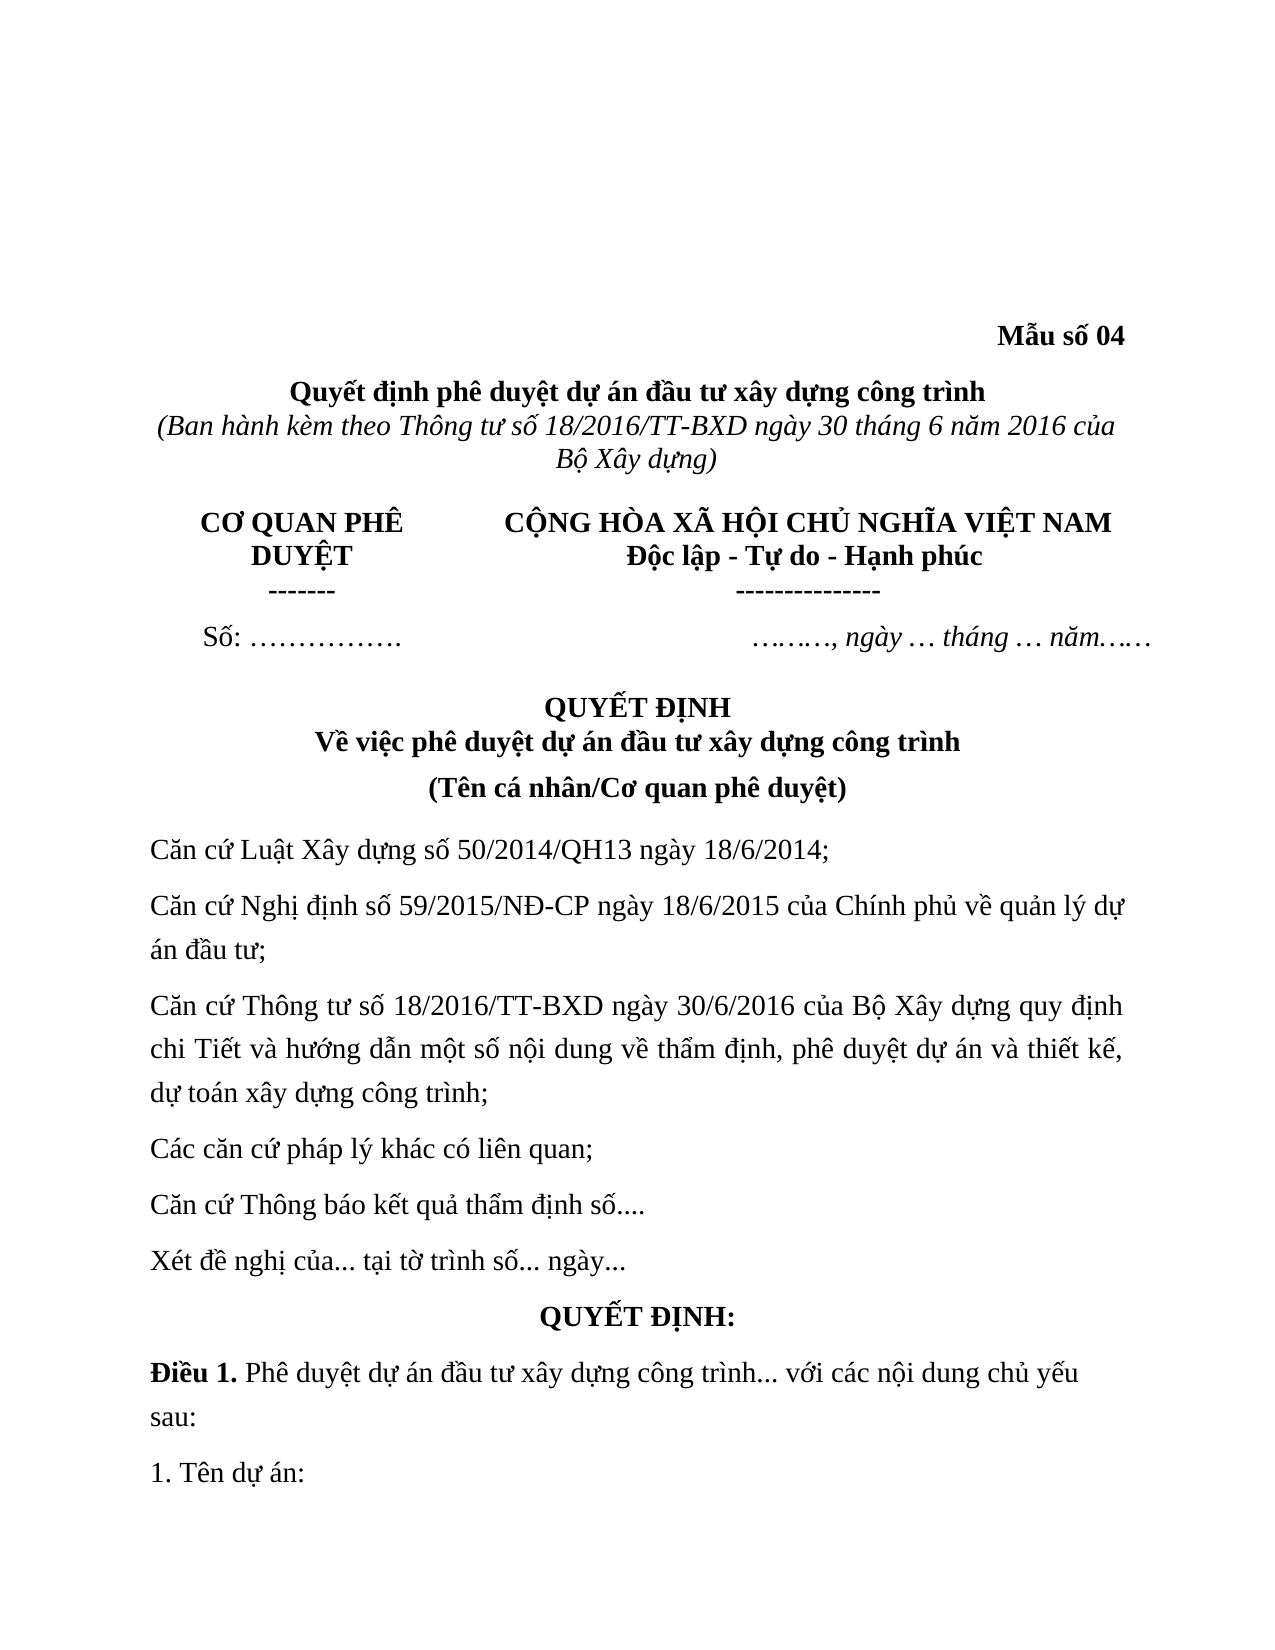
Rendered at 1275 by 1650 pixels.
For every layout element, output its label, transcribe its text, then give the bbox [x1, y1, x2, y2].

table_cell ………, ngày … tháng … năm…… [454, 618, 1162, 665]
text Các căn cứ pháp lý khác có liên quan; [150, 1131, 1125, 1165]
text Quyết định phê duyệt dự án đầu tư xây dựng công trình (Ban hành kèm theo Thông tư số 18/2016/TT-BXD ngày 30 tháng 6 năm 2016 của Bộ Xây dựng) [150, 374, 1125, 475]
text (Tên cá nhân/Cơ quan phê duyệt) [150, 770, 1125, 803]
text Căn cứ Thông tư số 18/2016/TT-BXD ngày 30/6/2016 của Bộ Xây dựng quy định chi Tiết và hướng dẫn một số nội dung về thẩm định, phê duyệt dự án và thiết kế, dự toán xây dựng công trình; [150, 988, 1125, 1109]
text QUYẾT ĐỊNH: [150, 1299, 1125, 1333]
text QUYẾT ĐỊNH Về việc phê duyệt dự án đầu tư xây dựng công trình [150, 690, 1125, 757]
text Căn cứ Thông báo kết quả thẩm định số.... [150, 1187, 1125, 1221]
text 1. Tên dự án: [150, 1455, 1125, 1488]
table_cell Số: ……………. [150, 618, 454, 665]
text Căn cứ Luật Xây dựng số 50/2014/QH13 ngày 18/6/2014; [150, 832, 1125, 866]
table_header CƠ QUAN PHÊ DUYỆT ------- [150, 504, 454, 618]
table_header CỘNG HÒA XÃ HỘI CHỦ NGHĨA VIỆT NAM Độc lập - Tự do - Hạnh phúc --------------- [454, 504, 1162, 618]
text Xét đề nghị của... tại tờ trình số... ngày... [150, 1243, 1125, 1277]
text Căn cứ Nghị định số 59/2015/NĐ-CP ngày 18/6/2015 của Chính phủ về quản lý dự án đầu tư; [150, 888, 1125, 966]
text Điều 1. Phê duyệt dự án đầu tư xây dựng công trình... với các nội dung chủ yếu sau: [150, 1355, 1125, 1432]
text Mẫu số 04 [150, 318, 1125, 352]
